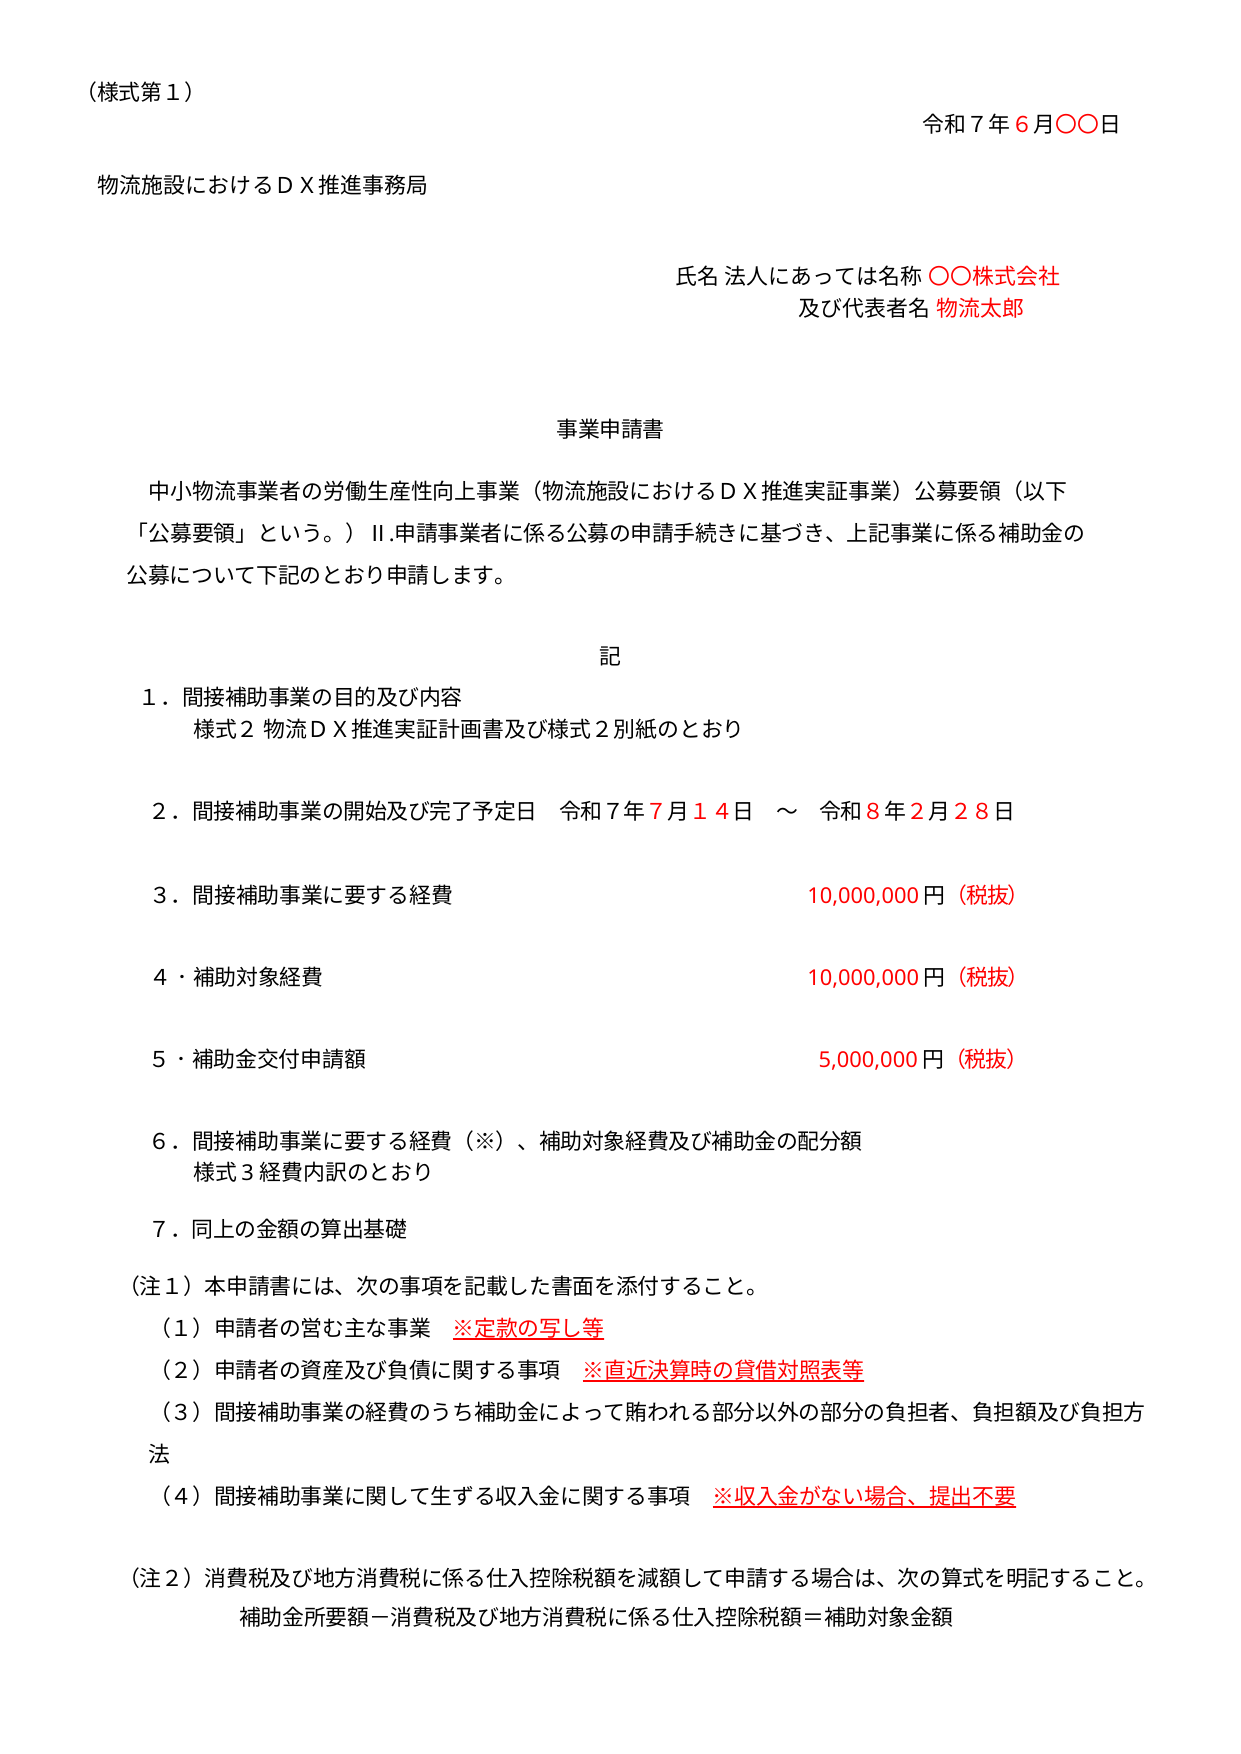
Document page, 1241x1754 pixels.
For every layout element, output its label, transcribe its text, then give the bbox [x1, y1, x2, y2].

text ２．間接補助事業の開始及び完了予定日 令和７年７月１４日 ～ 令和８年２月２８日 [126, 794, 1087, 825]
text （４）間接補助事業に関して生ずる収入金に関する事項 ※収入金がない場合、提出不要 [148, 1479, 1117, 1511]
text （３）間接補助事業の経費のうち補助金によって賄われる部分以外の部分の負担者、負担額及び負担方法 [148, 1395, 1161, 1469]
text 事業申請書 [75, 412, 1146, 444]
text ３．間接補助事業に要する経費 10,000,000円（税抜） [126, 878, 1165, 910]
text 記 [75, 639, 1146, 671]
text 令和７年６月〇〇日 [75, 107, 1121, 138]
text 様式3 経費内訳のとおり [126, 1155, 492, 1187]
text （１）申請者の営む主な事業 ※定款の写し等 [148, 1311, 755, 1342]
text （注１）本申請書には、次の事項を記載した書面を添付すること。 [75, 1269, 792, 1300]
text 及び代表者名 物流太郎 [75, 291, 1165, 323]
text ５．補助金交付申請額 5,000,000円（税抜） [126, 1042, 1165, 1074]
text （様式第１） [75, 75, 1165, 107]
text 補助金所要額－消費税及び地方消費税に係る仕入控除税額＝補助対象金額 [208, 1603, 1165, 1631]
text （２）申請者の資産及び負債に関する事項 ※直近決算時の貸借対照表等 [148, 1353, 984, 1384]
text １．間接補助事業の目的及び内容 [75, 680, 497, 712]
text 物流施設におけるＤＸ推進事務局 [75, 168, 1165, 200]
text ７．同上の金額の算出基礎 [126, 1212, 492, 1244]
text ６．間接補助事業に要する経費（※）、補助対象経費及び補助金の配分額 [126, 1124, 1165, 1155]
text ４．補助対象経費 10,000,000円（税抜） [126, 960, 1165, 992]
text 氏名 法人にあっては名称 〇〇株式会社 [75, 259, 1165, 291]
text （注２）消費税及び地方消費税に係る仕入控除税額を減額して申請する場合は、次の算式を明記すること。 [75, 1561, 1161, 1592]
text 様式２ 物流ＤＸ推進実証計画書及び様式２別紙のとおり [156, 712, 807, 744]
text 中小物流事業者の労働生産性向上事業（物流施設におけるＤＸ推進実証事業）公募要領（以下「公募要領」という。）Ⅱ.申請事業者に係る公募の申請手続きに基づき、上記事業に係る補助金の公募について下記のとおり申請します。 [126, 474, 1095, 589]
